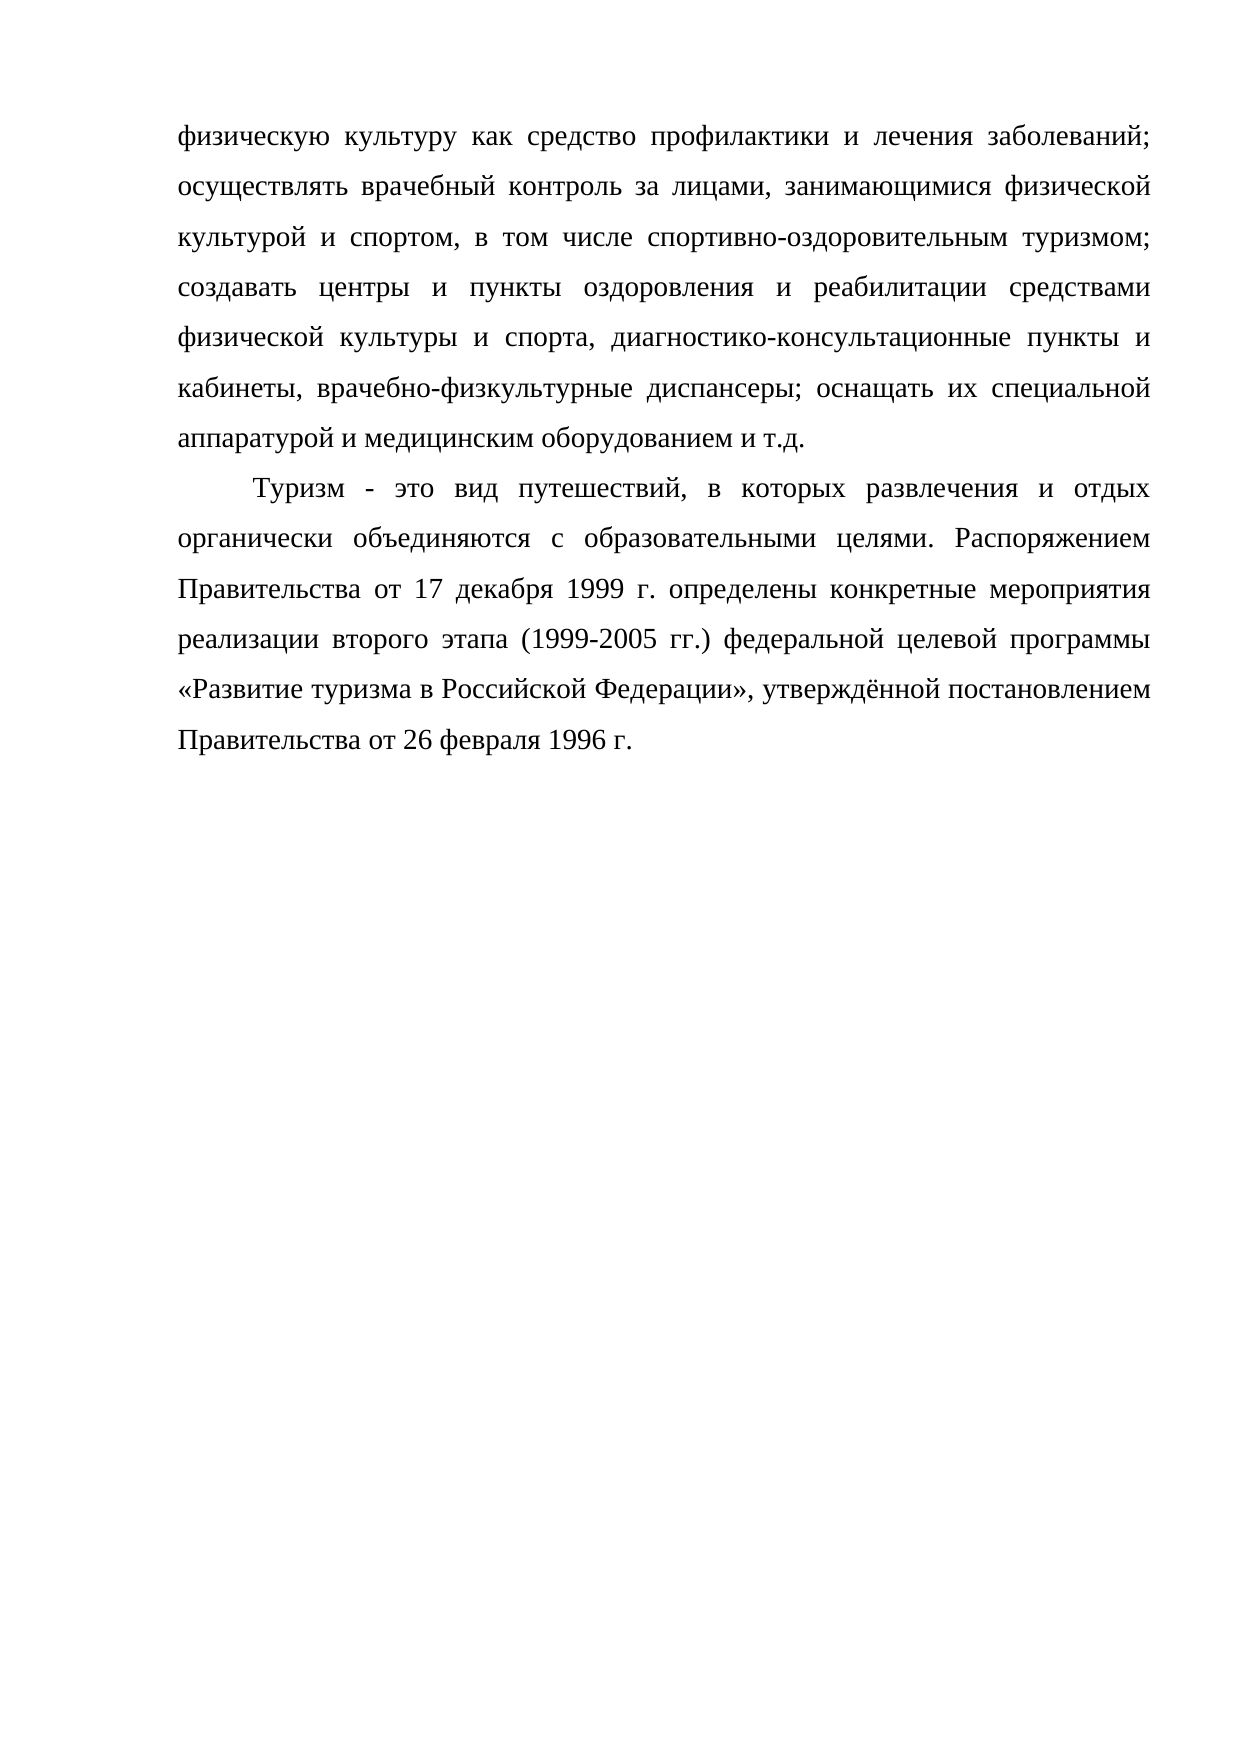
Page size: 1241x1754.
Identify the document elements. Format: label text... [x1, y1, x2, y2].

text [177, 118, 1152, 453]
text Туризм - это вид путешествий, в которых развлечения и отдых органически объединяются с образовательными целями. Распоряжением Правительства от 17 декабря 1999 г. определены конкретные мероприятия реализации второго этапа (1999-2005 гг.) федеральной целевой программы «Развитие туризма в Российской Федерации», утверждённой постановлением Правительства от 26 февраля 1996 г. [177, 470, 1152, 755]
